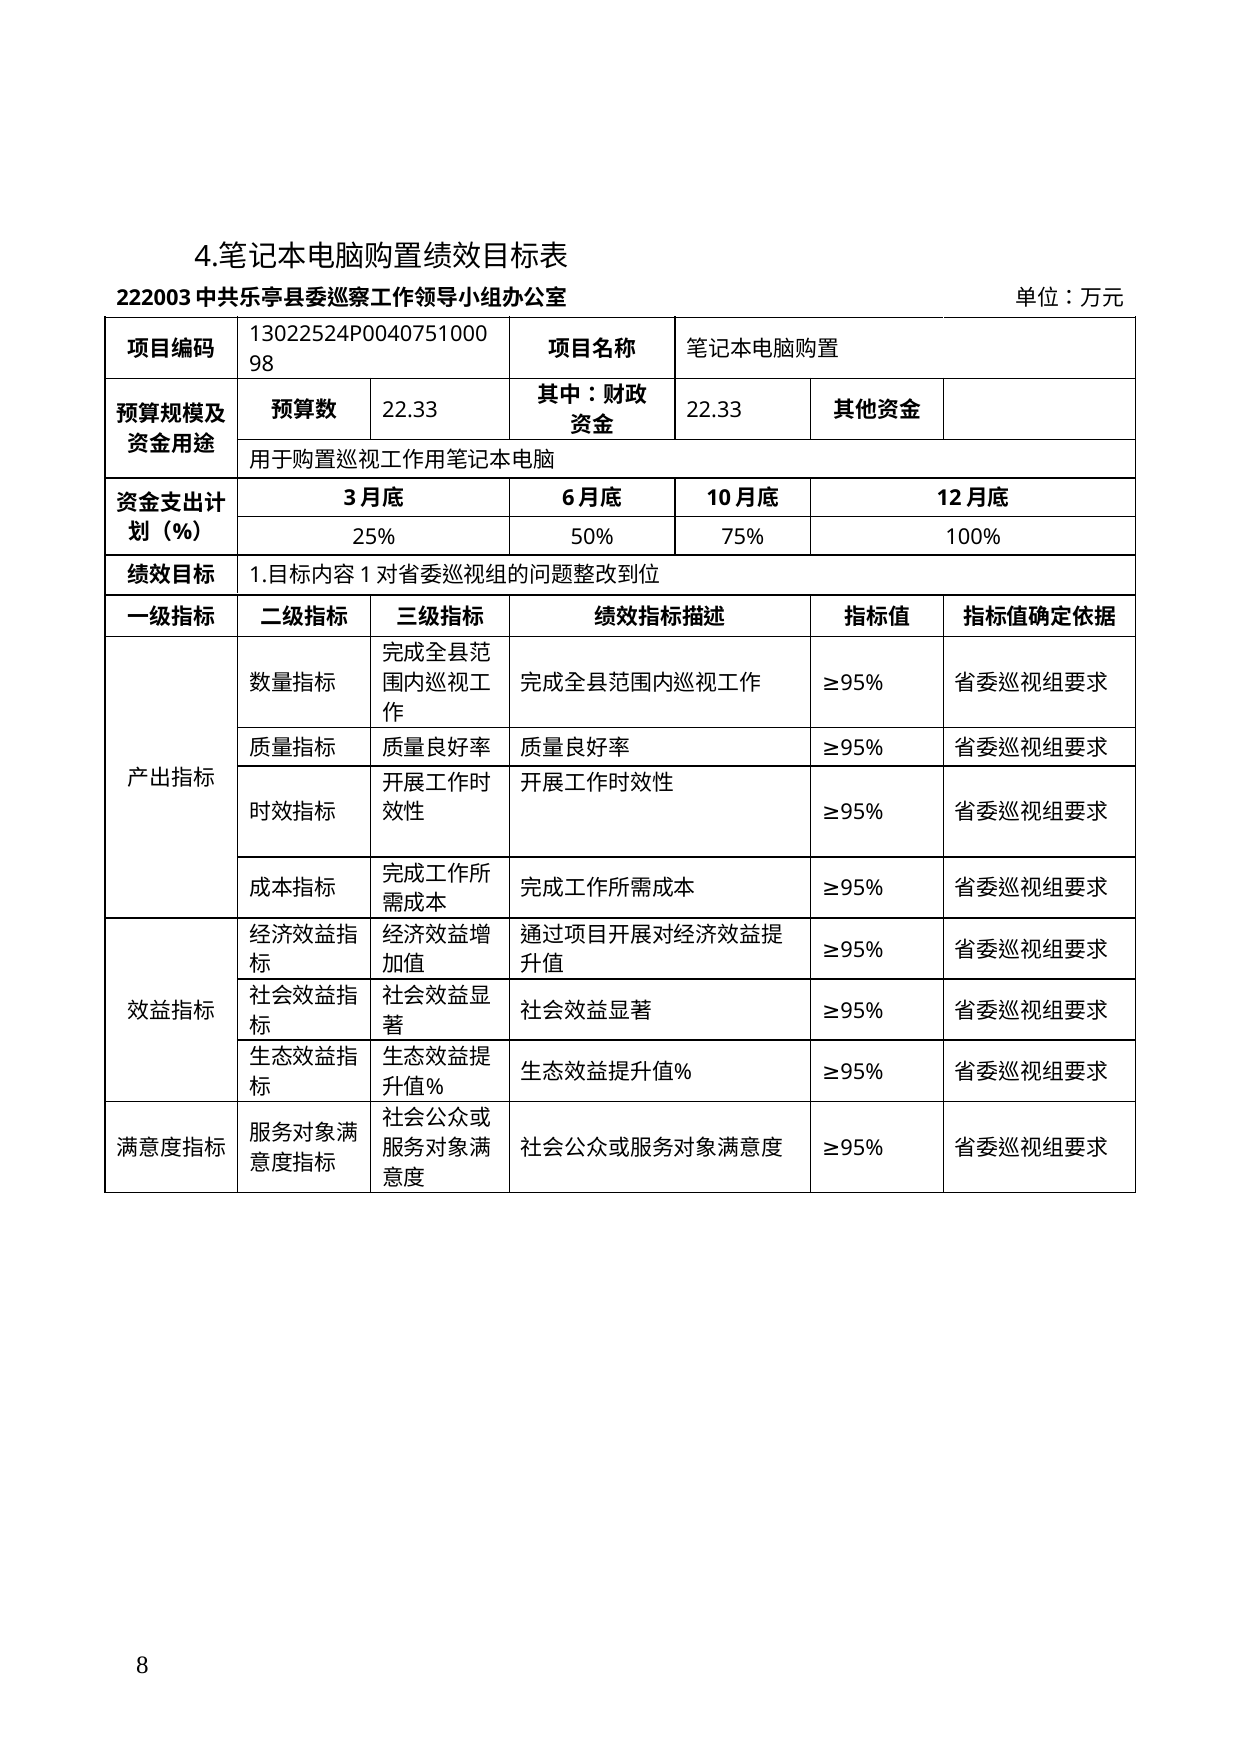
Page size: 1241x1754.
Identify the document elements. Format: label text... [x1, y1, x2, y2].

table_cell 省委巡视组要求 [944, 858, 1135, 917]
table_cell 开展工作时效性 [371, 767, 509, 856]
table_cell ≥95% [811, 980, 943, 1039]
table_cell 1.目标内容1对省委巡视组的问题整改到位 [238, 556, 1135, 592]
table_cell 其中：财政 资金 [510, 379, 674, 439]
table_header 二级指标 [238, 596, 370, 636]
table_cell 省委巡视组要求 [944, 728, 1135, 765]
table_cell 生态效益提升值% [371, 1041, 509, 1101]
table_cell 社会效益指标 [238, 980, 370, 1039]
table_header 绩效指标描述 [510, 596, 810, 636]
table_cell 通过项目开展对经济效益提升值 [510, 919, 810, 978]
table_cell 生态效益提升值% [510, 1041, 810, 1101]
table_cell 75% [676, 517, 810, 554]
table_cell 质量良好率 [371, 728, 509, 765]
table_cell 省委巡视组要求 [944, 919, 1135, 978]
table_cell 预算规模及资金用途 [106, 379, 237, 477]
table_cell [944, 379, 1135, 439]
table_cell 项目名称 [510, 318, 674, 378]
table_cell 22.33 [371, 379, 509, 439]
table_cell 100% [811, 517, 1135, 554]
table_cell ≥95% [811, 1041, 943, 1101]
table_cell 10月底 [676, 479, 810, 516]
table_cell 资金支出计划（%） [106, 479, 237, 554]
table_cell 社会效益显著 [371, 980, 509, 1039]
table_cell 22.33 [676, 379, 810, 439]
table_cell 50% [510, 517, 674, 554]
table_cell 质量指标 [238, 728, 370, 765]
table_cell 数量指标 [238, 637, 370, 727]
table_cell 省委巡视组要求 [944, 1041, 1135, 1101]
table_cell 社会公众或服务对象满意度 [371, 1102, 509, 1191]
table_cell 6月底 [510, 479, 674, 516]
table_cell 省委巡视组要求 [944, 1102, 1135, 1191]
table_cell 时效指标 [238, 767, 370, 856]
table_cell 绩效目标 [106, 556, 237, 592]
table_cell 满意度指标 [106, 1102, 237, 1191]
table_cell 25% [238, 517, 509, 554]
table_header 一级指标 [106, 596, 237, 636]
table_cell 产出指标 [106, 637, 237, 917]
table_cell 服务对象满意度指标 [238, 1102, 370, 1191]
table_cell 其他资金 [811, 379, 943, 439]
table_cell 经济效益增加值 [371, 919, 509, 978]
text 4.笔记本电脑购置绩效目标表 [136, 235, 1104, 275]
table_cell 用于购置巡视工作用笔记本电脑 [238, 440, 1135, 477]
table_cell 完成全县范围内巡视工作 [371, 637, 509, 727]
table_cell ≥95% [811, 728, 943, 765]
table_cell 质量良好率 [510, 728, 810, 765]
table_cell 效益指标 [106, 919, 237, 1101]
table_cell 省委巡视组要求 [944, 767, 1135, 856]
table_cell 完成工作所需成本 [371, 858, 509, 917]
table_cell 预算数 [238, 379, 370, 439]
table_header 指标值 [811, 596, 943, 636]
table_cell ≥95% [811, 919, 943, 978]
table_cell 省委巡视组要求 [944, 980, 1135, 1039]
table_cell 3月底 [238, 479, 509, 516]
table_cell 社会公众或服务对象满意度 [510, 1102, 810, 1191]
table_cell 13022524P004075100098 [238, 318, 509, 378]
table_cell 社会效益显著 [510, 980, 810, 1039]
table_header 单位：万元 [944, 277, 1135, 316]
table_cell ≥95% [811, 637, 943, 727]
table_header 222003中共乐亭县委巡察工作领导小组办公室 [106, 277, 943, 316]
table_cell ≥95% [811, 1102, 943, 1191]
table_cell 开展工作时效性 [510, 767, 810, 856]
table_cell 生态效益指标 [238, 1041, 370, 1101]
table_header 指标值确定依据 [944, 596, 1135, 636]
table_cell ≥95% [811, 767, 943, 856]
table_cell 完成工作所需成本 [510, 858, 810, 917]
table_cell ≥95% [811, 858, 943, 917]
table_cell 完成全县范围内巡视工作 [510, 637, 810, 727]
table_cell 省委巡视组要求 [944, 637, 1135, 727]
table_cell 项目编码 [106, 318, 237, 378]
table_cell 成本指标 [238, 858, 370, 917]
table_cell 经济效益指标 [238, 919, 370, 978]
table_cell 笔记本电脑购置 [676, 318, 1135, 378]
table_cell 12月底 [811, 479, 1135, 516]
table_header 三级指标 [371, 596, 509, 636]
